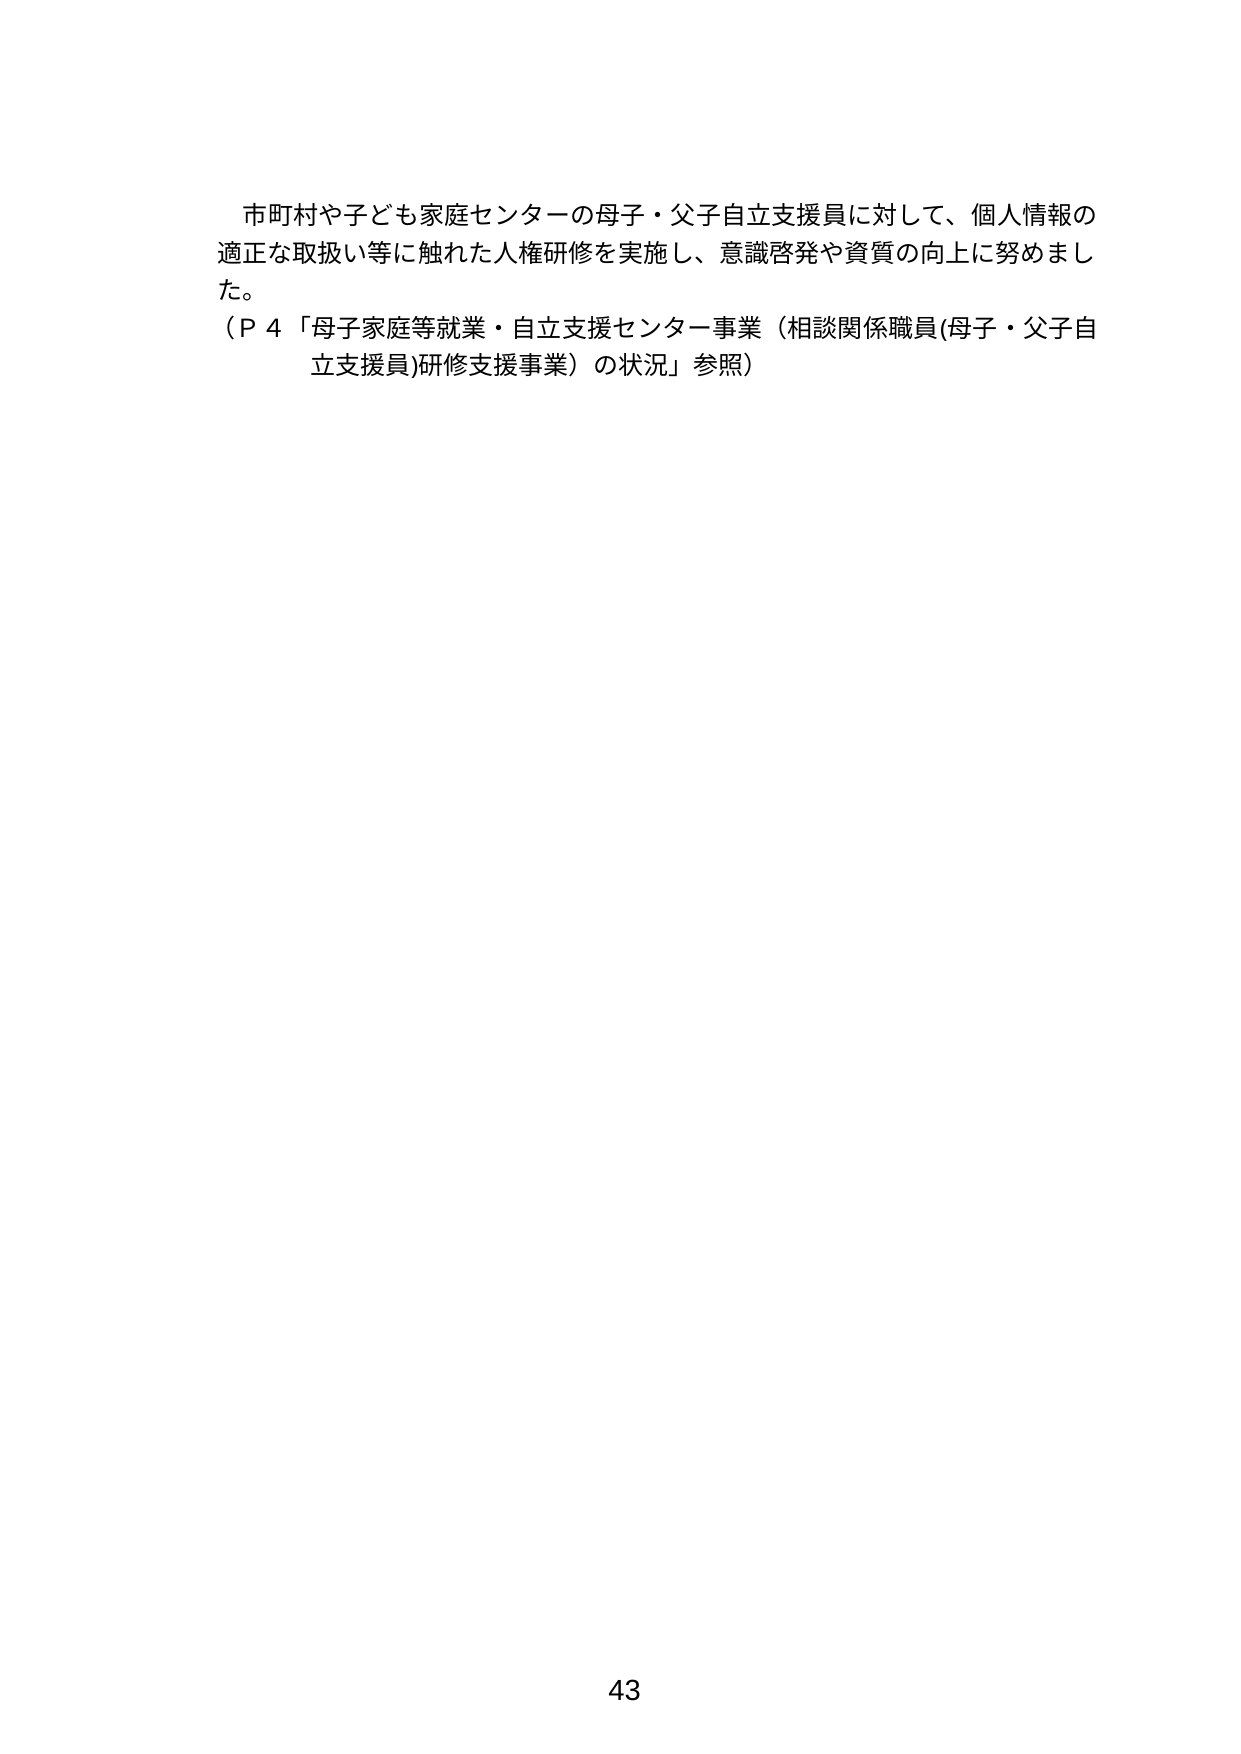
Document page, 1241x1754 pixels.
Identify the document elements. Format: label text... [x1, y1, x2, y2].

text 市町村や子ども家庭センターの母子・父子自立支援員に対して、個人情報の適正な取扱い等に触れた人権研修を実施し、意識啓発や資質の向上に努めました。 [142, 195, 1098, 307]
text （Ｐ４「母子家庭等就業・自立支援センター事業（相談関係職員(母子・父子自立支援員)研修支援事業）の状況」参照） [211, 307, 1098, 382]
